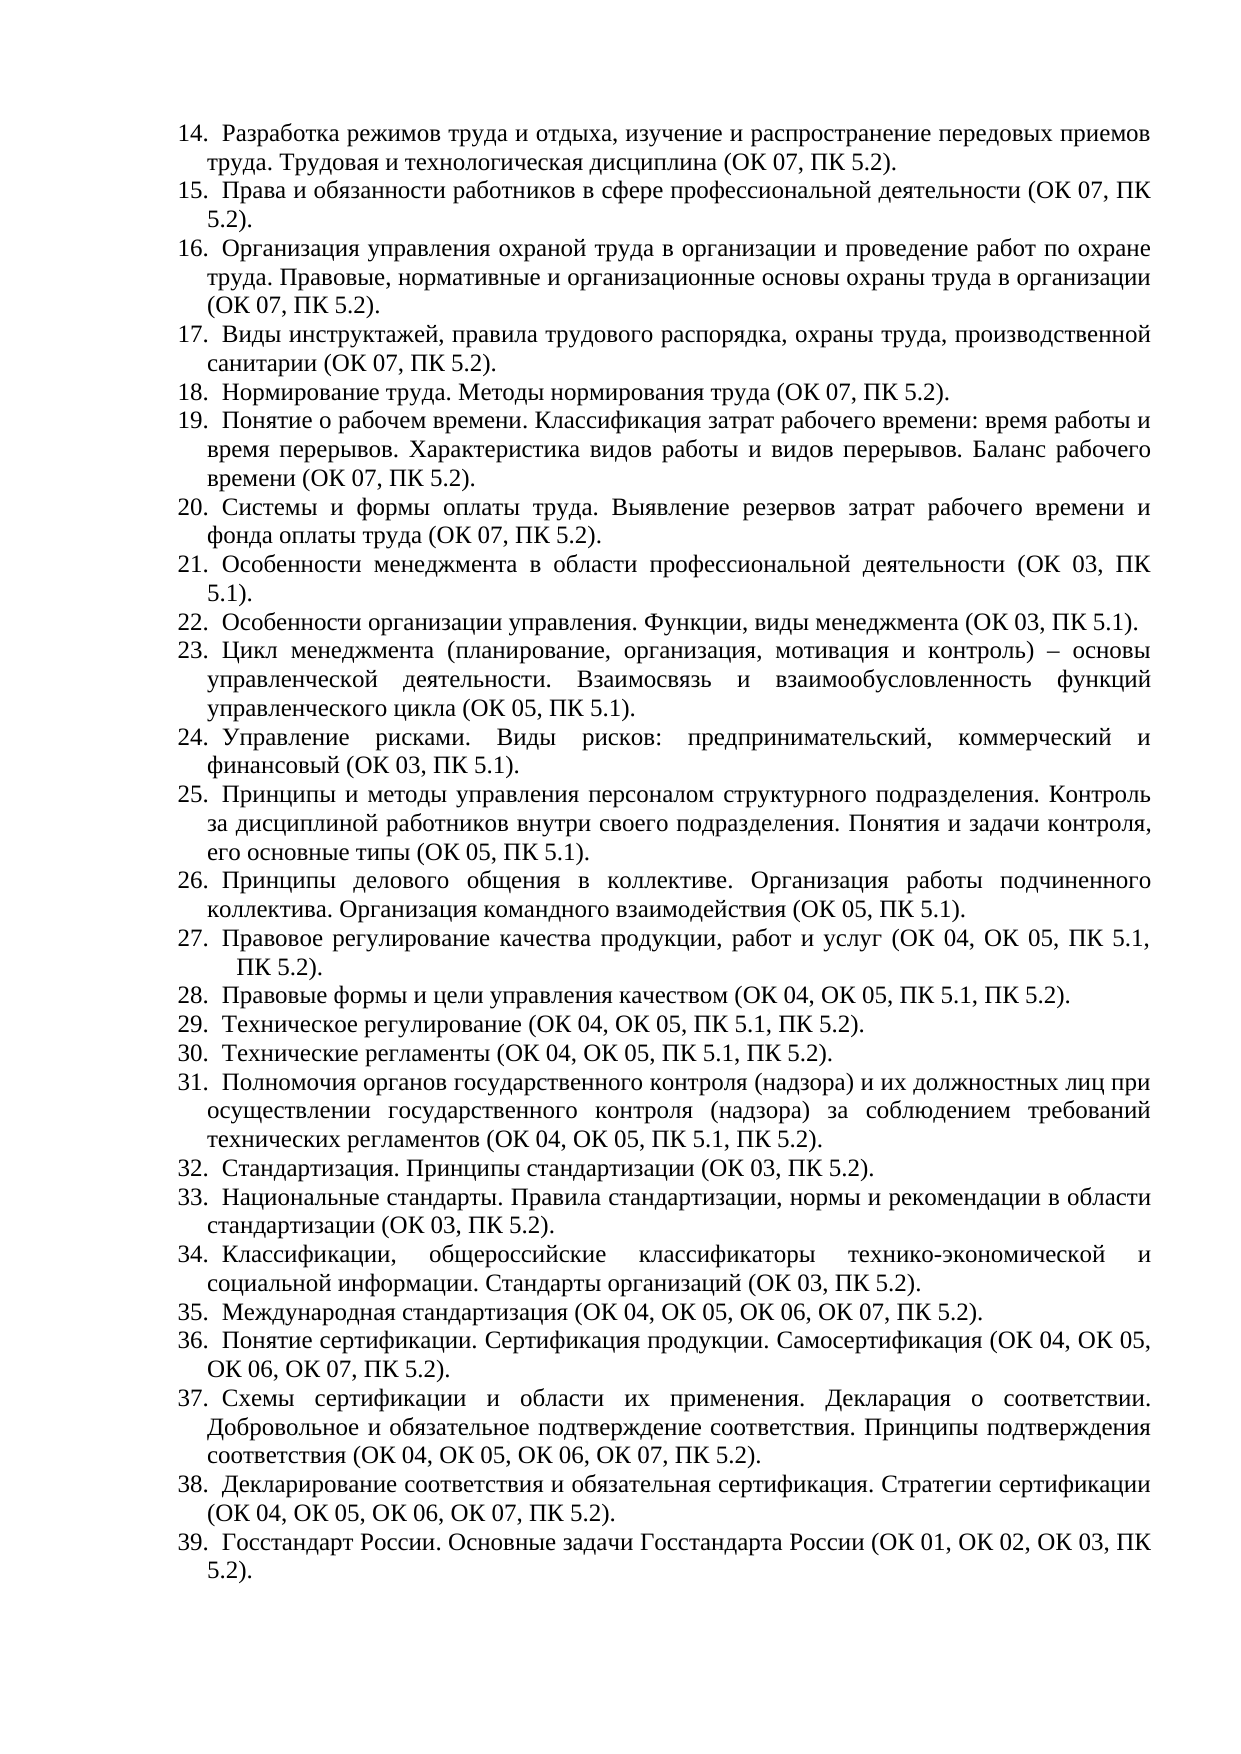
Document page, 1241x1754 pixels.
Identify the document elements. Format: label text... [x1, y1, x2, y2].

list Особенности организации управления. Функции, виды менеджмента (ОК 03, ПК 5.1). [177, 607, 1152, 636]
list Виды инструктажей, правила трудового распорядка, охраны труда, производственной санитарии (ОК 07, ПК 5.2). [177, 319, 1152, 377]
list Схемы сертификации и области их применения. Декларация о соответствии. Добровольное и обязательное подтверждение соответствия. Принципы подтверждения соответствия (ОК 04, ОК 05, ОК 06, ОК 07, ПК 5.2). [177, 1383, 1152, 1469]
list Цикл менеджмента (планирование, организация, мотивация и контроль) – основы управленческой деятельности. Взаимосвязь и взаимообусловленность функций управленческого цикла (ОК 05, ПК 5.1). [177, 636, 1152, 722]
list Управление рисками. Виды рисков: предпринимательский, коммерческий и финансовый (ОК 03, ПК 5.1). [177, 722, 1152, 779]
list Нормирование труда. Методы нормирования труда (ОК 07, ПК 5.2). [177, 377, 1152, 406]
list Понятие сертификации. Сертификация продукции. Самосертификация (ОК 04, ОК 05, ОК 06, ОК 07, ПК 5.2). [177, 1326, 1152, 1383]
list Технические регламенты (ОК 04, ОК 05, ПК 5.1, ПК 5.2). [177, 1038, 1152, 1067]
list Международная стандартизация (ОК 04, ОК 05, ОК 06, ОК 07, ПК 5.2). [177, 1297, 1152, 1326]
list Правовое регулирование качества продукции, работ и услуг (ОК 04, ОК 05, ПК 5.1, ПК 5.2). [177, 923, 1152, 981]
list Особенности менеджмента в области профессиональной деятельности (ОК 03, ПК 5.1). [177, 549, 1152, 607]
list Полномочия органов государственного контроля (надзора) и их должностных лиц при осуществлении государственного контроля (надзора) за соблюдением требований технических регламентов (ОК 04, ОК 05, ПК 5.1, ПК 5.2). [177, 1067, 1152, 1153]
list Принципы и методы управления персоналом структурного подразделения. Контроль за дисциплиной работников внутри своего подразделения. Понятия и задачи контроля, его основные типы (ОК 05, ПК 5.1). [177, 779, 1152, 866]
list Разработка режимов труда и отдыха, изучение и распространение передовых приемов труда. Трудовая и технологическая дисциплина (ОК 07, ПК 5.2). [177, 118, 1152, 176]
list Госстандарт России. Основные задачи Госстандарта России (ОК 01, ОК 02, ОК 03, ПК 5.2). [177, 1527, 1152, 1584]
list Классификации, общероссийские классификаторы технико-экономической и социальной информации. Стандарты организаций (ОК 03, ПК 5.2). [177, 1239, 1152, 1297]
list Права и обязанности работников в сфере профессиональной деятельности (ОК 07, ПК 5.2). [177, 176, 1152, 233]
list Национальные стандарты. Правила стандартизации, нормы и рекомендации в области стандартизации (ОК 03, ПК 5.2). [177, 1182, 1152, 1239]
list Стандартизация. Принципы стандартизации (ОК 03, ПК 5.2). [177, 1153, 1152, 1182]
list Системы и формы оплаты труда. Выявление резервов затрат рабочего времени и фонда оплаты труда (ОК 07, ПК 5.2). [177, 492, 1152, 549]
list Организация управления охраной труда в организации и проведение работ по охране труда. Правовые, нормативные и организационные основы охраны труда в организации (ОК 07, ПК 5.2). [177, 233, 1152, 319]
list Понятие о рабочем времени. Классификация затрат рабочего времени: время работы и время перерывов. Характеристика видов работы и видов перерывов. Баланс рабочего времени (ОК 07, ПК 5.2). [177, 406, 1152, 492]
list Принципы делового общения в коллективе. Организация работы подчиненного коллектива. Организация командного взаимодействия (ОК 05, ПК 5.1). [177, 866, 1152, 923]
list Техническое регулирование (ОК 04, ОК 05, ПК 5.1, ПК 5.2). [177, 1009, 1152, 1038]
list Правовые формы и цели управления качеством (ОК 04, ОК 05, ПК 5.1, ПК 5.2). [177, 981, 1152, 1009]
list Декларирование соответствия и обязательная сертификация. Стратегии сертификации (ОК 04, ОК 05, ОК 06, ОК 07, ПК 5.2). [177, 1469, 1152, 1527]
